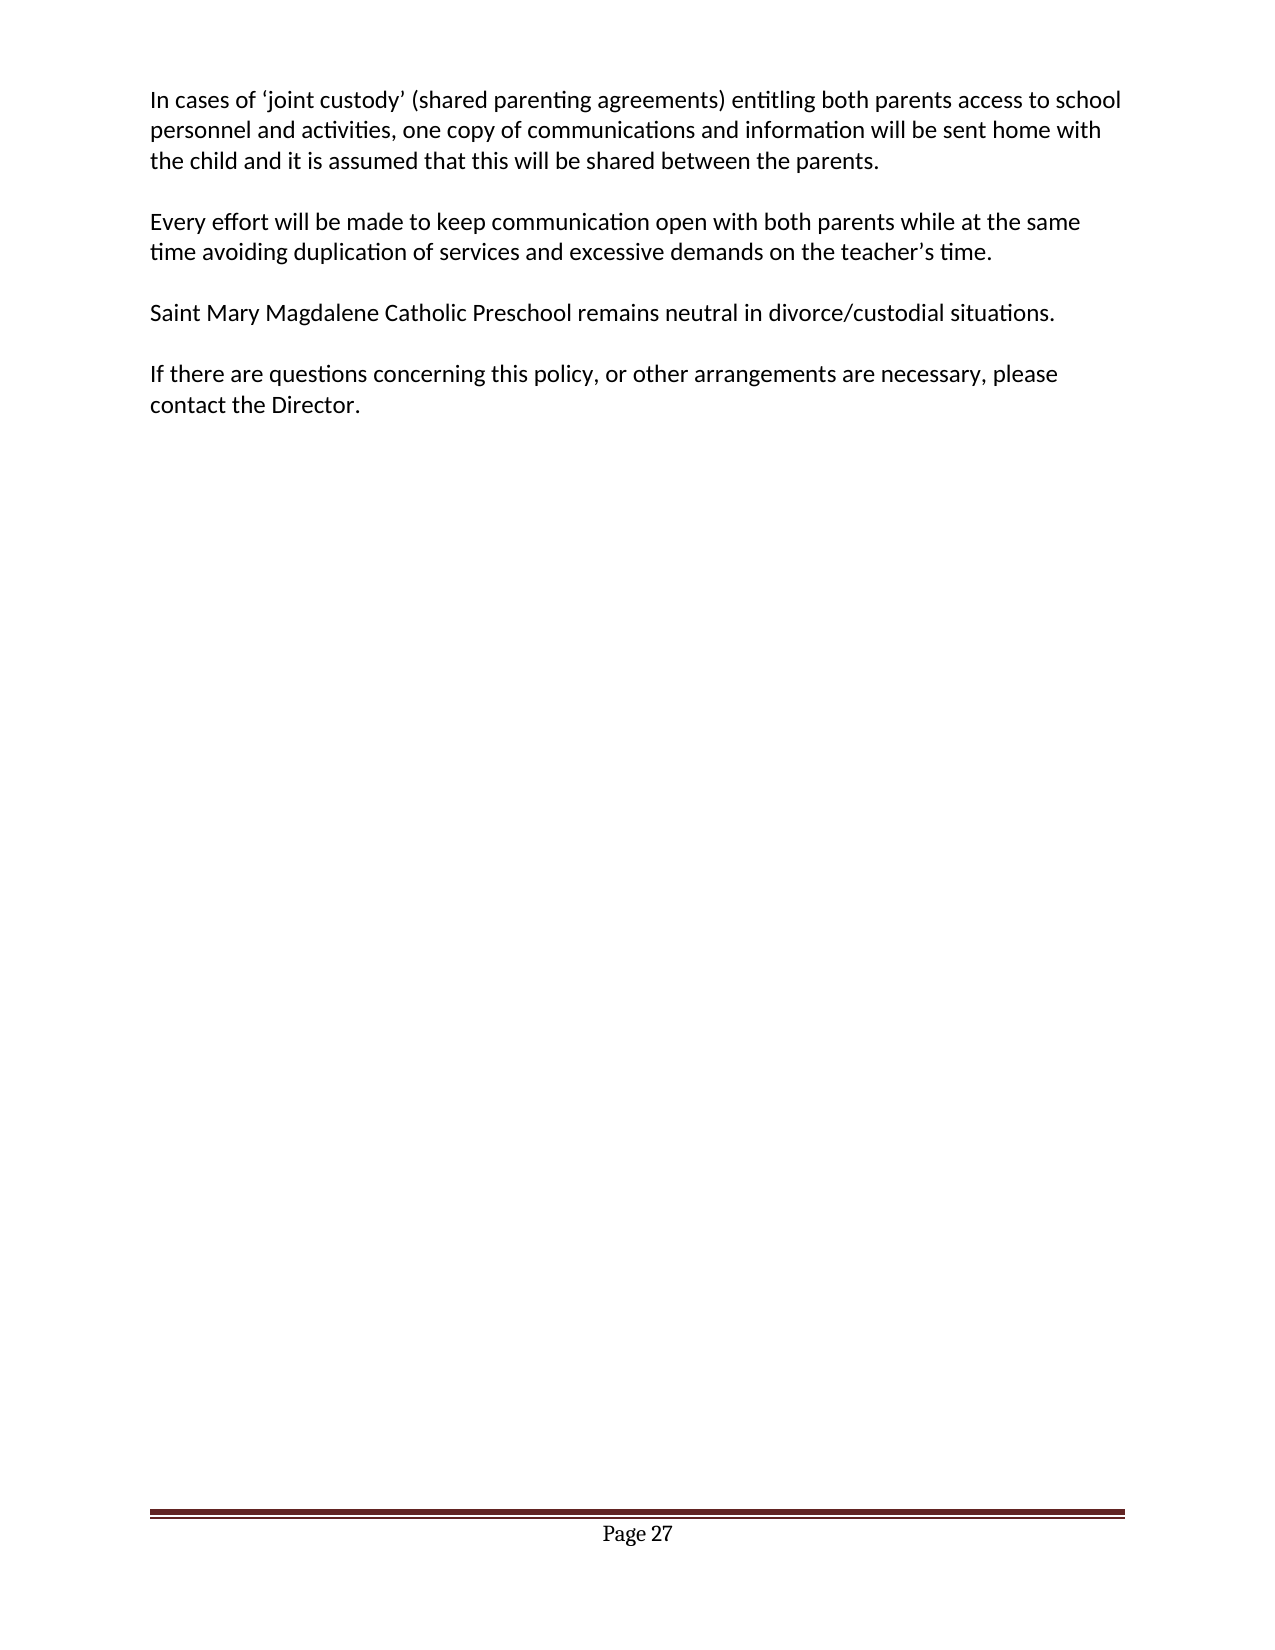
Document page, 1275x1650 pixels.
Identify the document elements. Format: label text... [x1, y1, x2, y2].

text Every effort will be made to keep communication open with both parents while at the same time avoiding duplication of services and excessive demands on the teacher’s time. [150, 206, 1125, 267]
text In cases of ‘joint custody’ (shared parenting agreements) entitling both parents access to school personnel and activities, one copy of communications and information will be sent home with the child and it is assumed that this will be shared between the parents. [150, 84, 1125, 176]
text Saint Mary Magdalene Catholic Preschool remains neutral in divorce/custodial situations. [150, 298, 1125, 328]
text If there are questions concerning this policy, or other arrangements are necessary, please contact the Director. [150, 359, 1125, 420]
